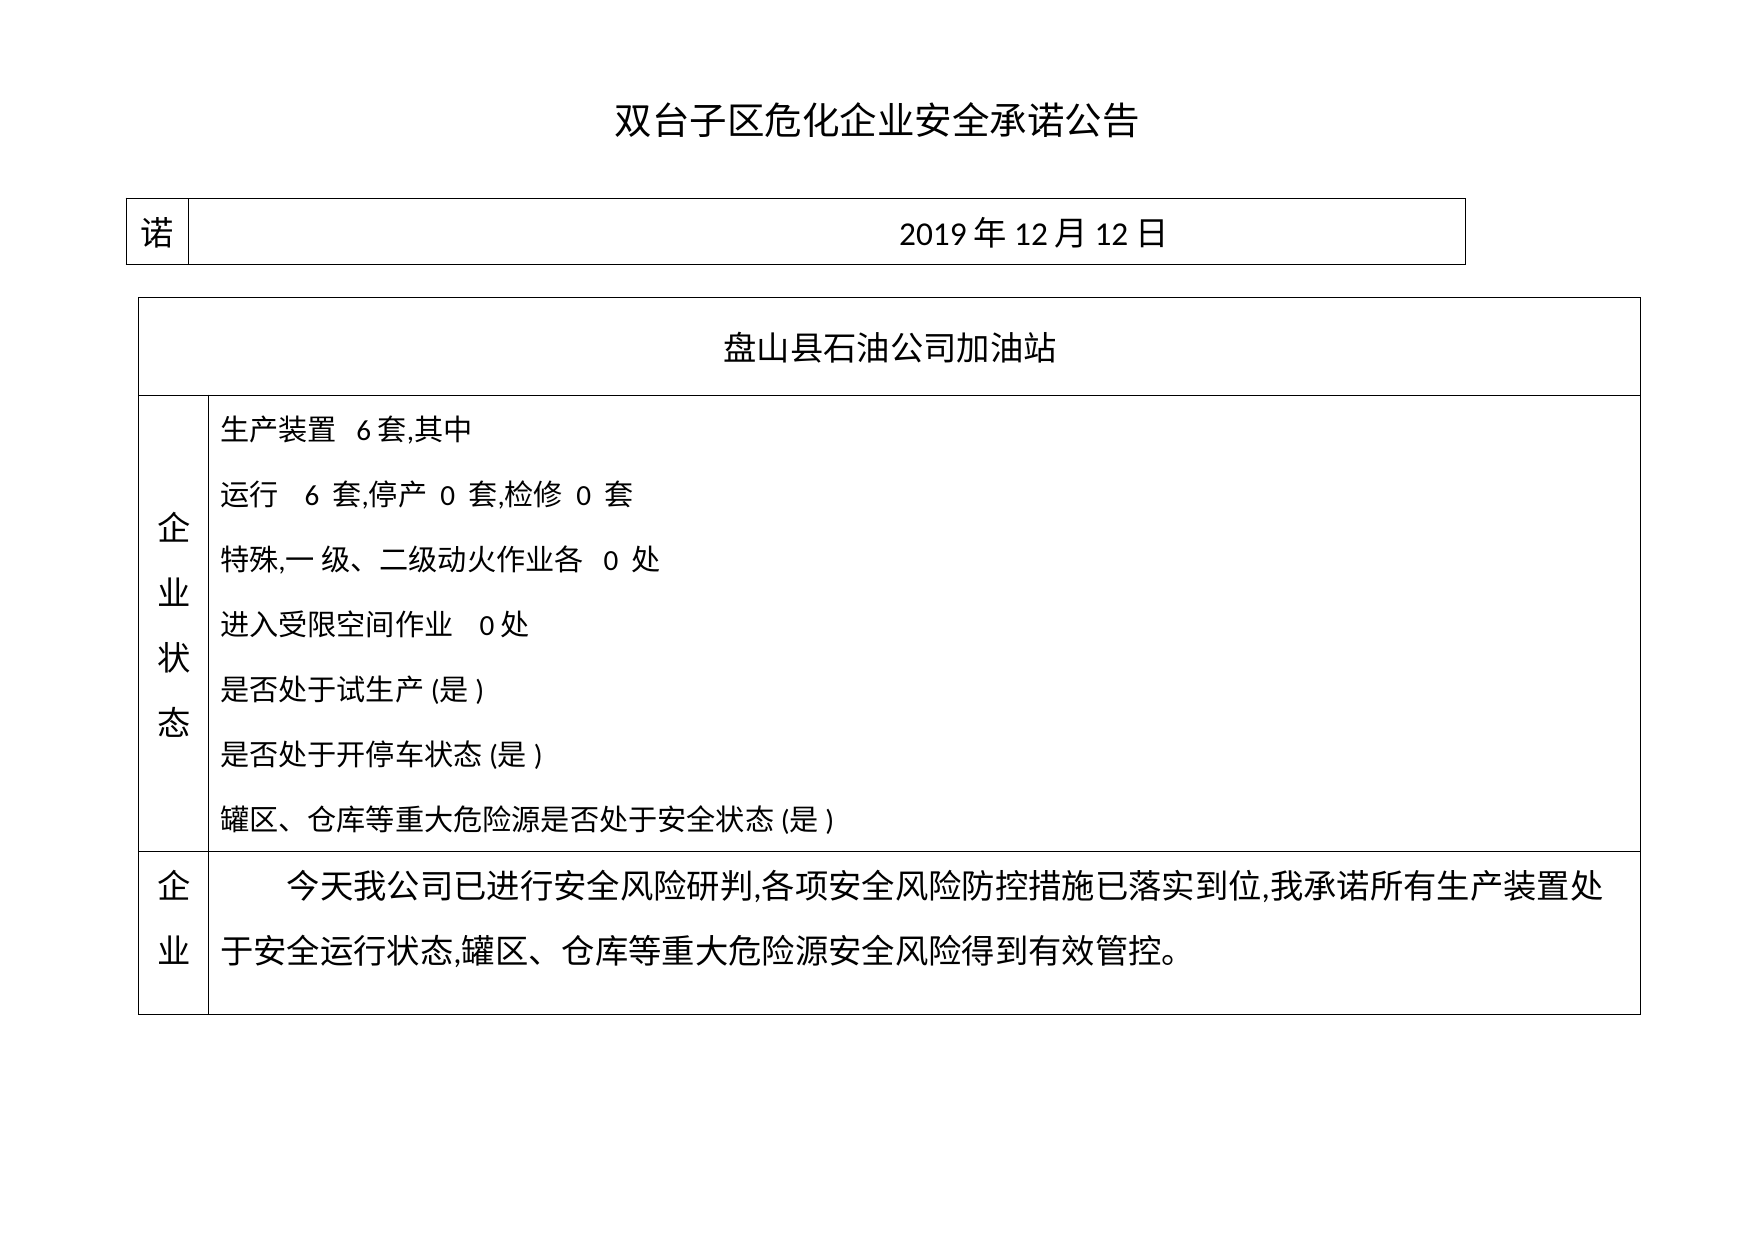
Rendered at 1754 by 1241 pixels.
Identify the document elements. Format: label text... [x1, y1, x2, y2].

table_header 盘山县石油公司加油站 [139, 298, 1640, 394]
table_cell 生产装置 6 套,其中 运行 6 套,停产 0 套,检修 0 套 特殊,一 级、二级动火作业各 0 处 进入受限空间作业 0 处 是否处于试生产 (是 ) 是否处于开停车状态 (是 ) 罐区、仓库等重大危险源是否处于安全状态 (是 ) [209, 396, 1640, 851]
table_cell 企业状态 [139, 396, 208, 851]
table_cell 企业承诺 [139, 852, 208, 1014]
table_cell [189, 199, 1465, 264]
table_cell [209, 852, 1640, 1014]
table_cell 企业承诺 [127, 199, 188, 264]
